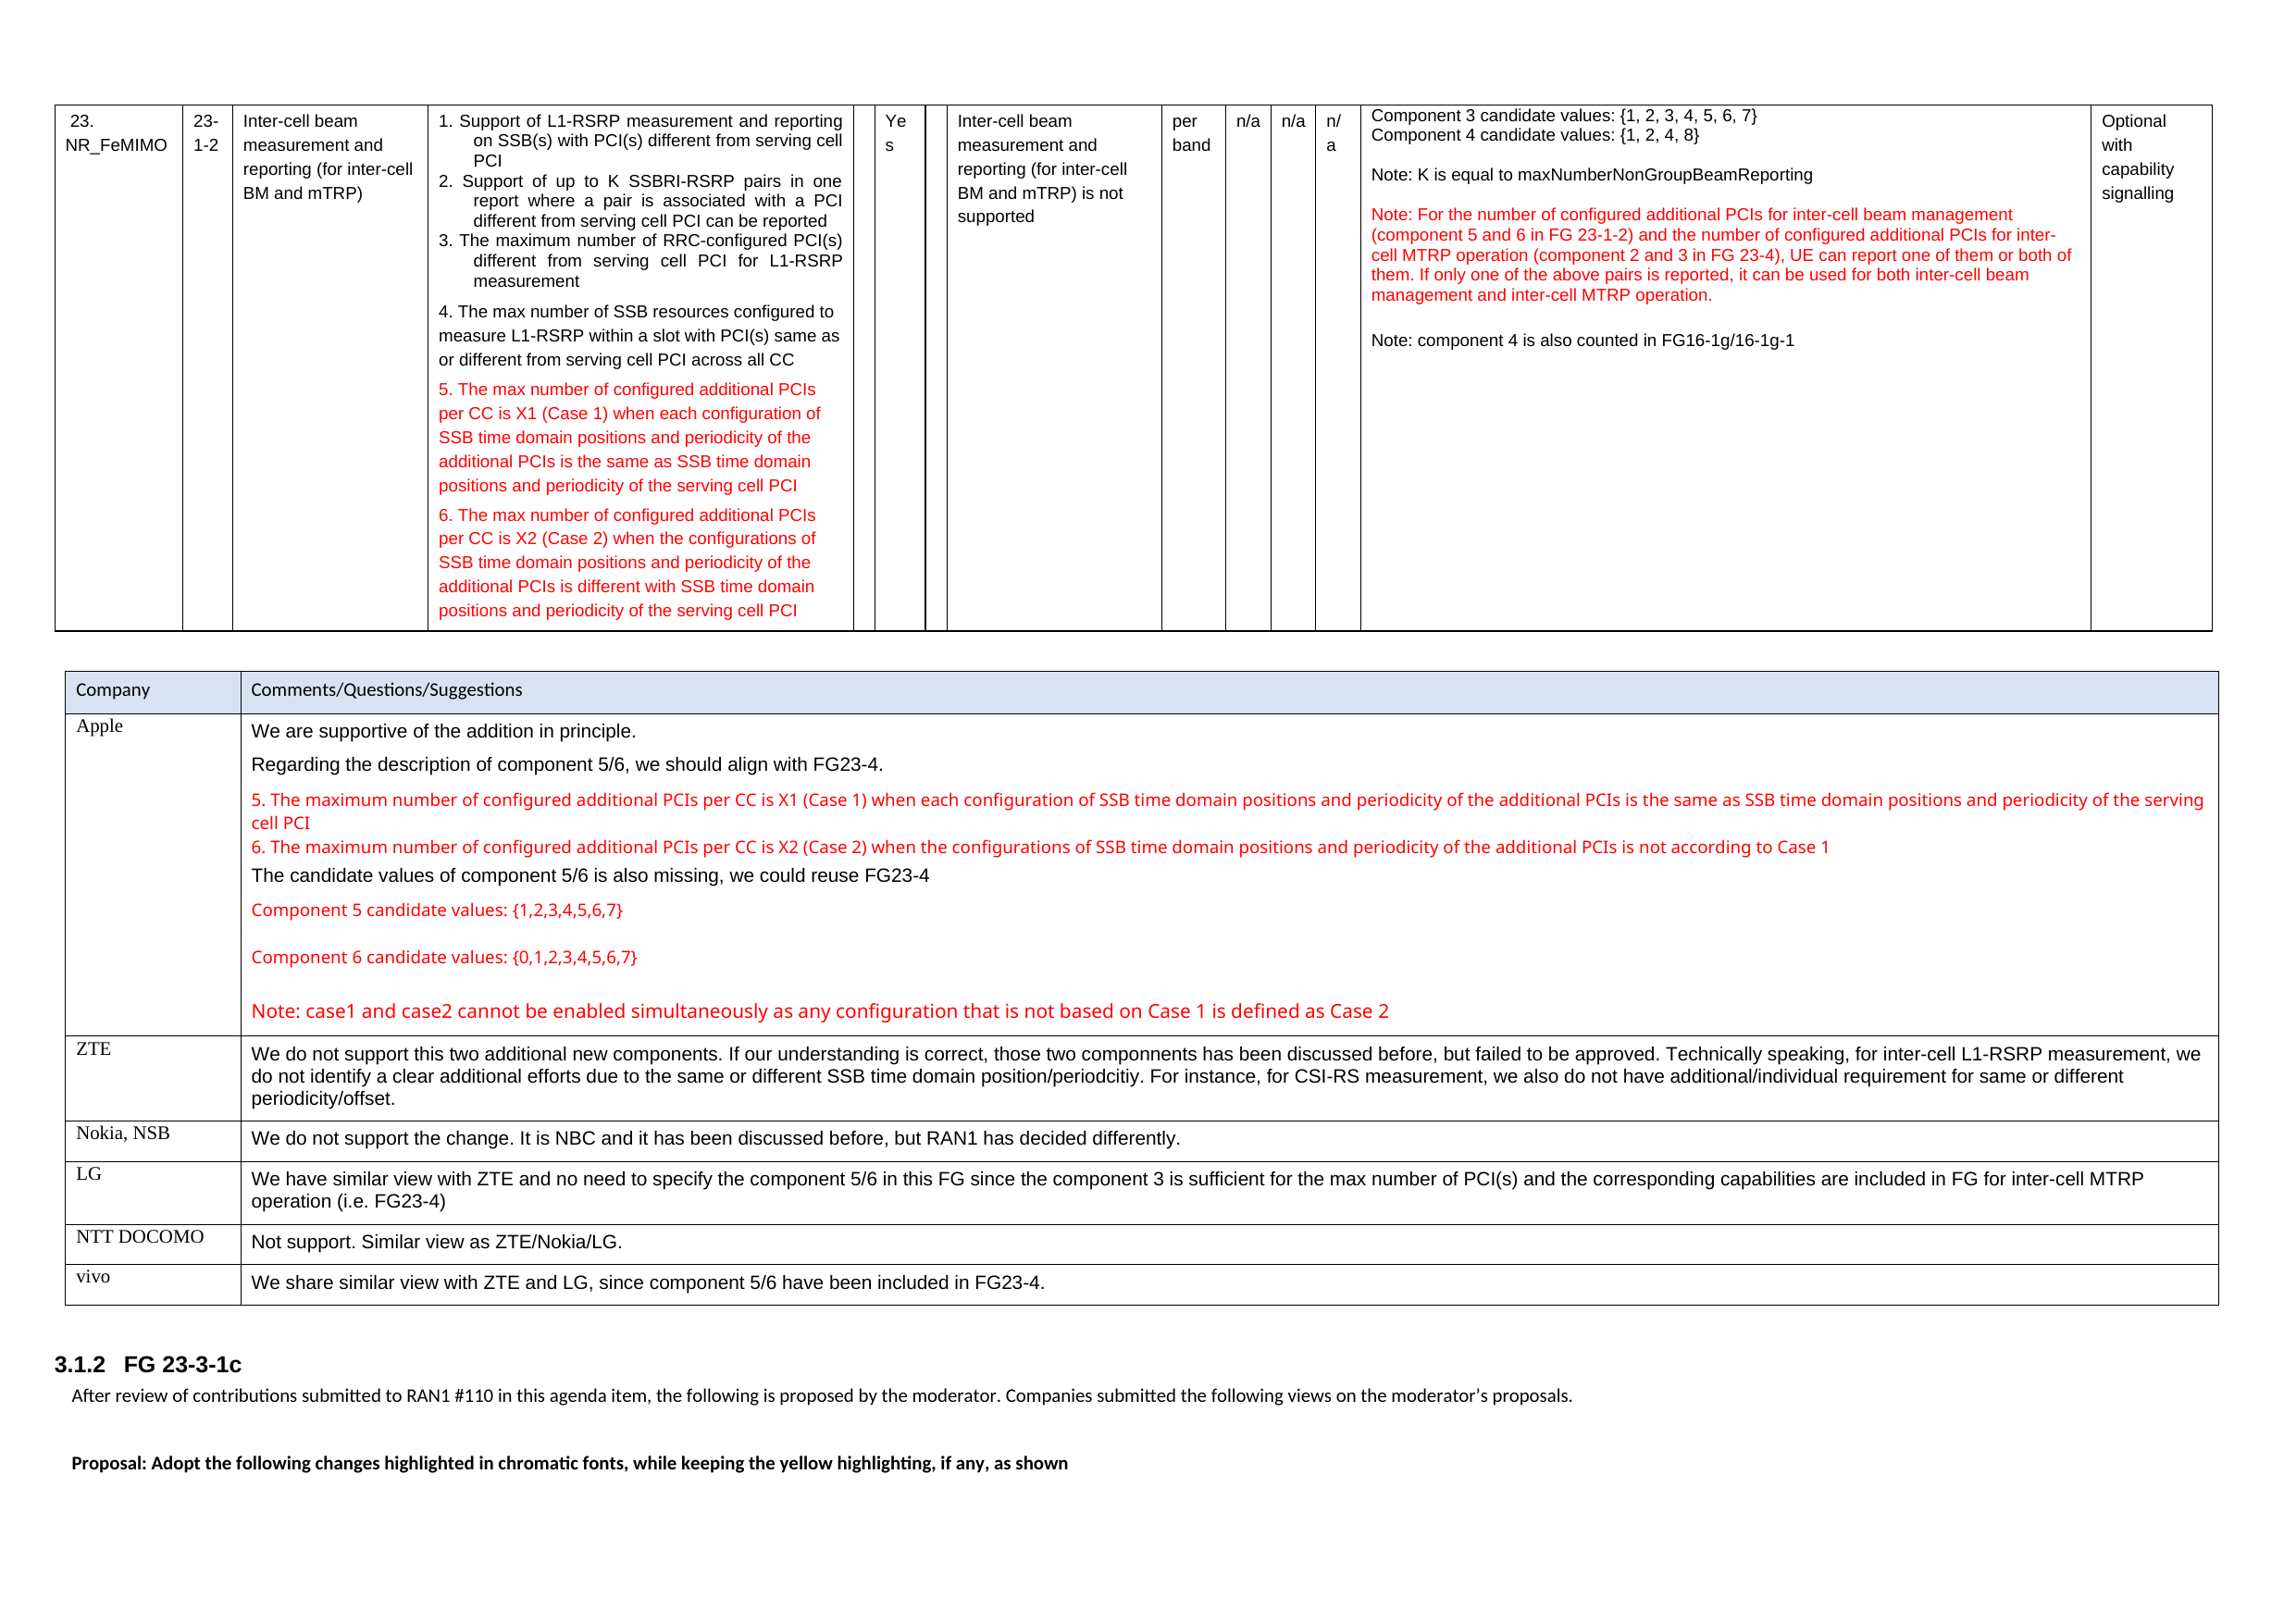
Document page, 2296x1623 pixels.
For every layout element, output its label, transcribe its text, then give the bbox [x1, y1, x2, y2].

table_header Company [66, 672, 241, 713]
table_cell Nokia, NSB [66, 1121, 241, 1161]
table_header n/a [1226, 105, 1271, 630]
table_header Inter-cell beam measurement and reporting (for inter-cell BM and mTRP) [233, 105, 428, 630]
table_header per band [1162, 105, 1225, 630]
table_cell We share similar view with ZTE and LG, since component 5/6 have been included in FG23-4. [242, 1265, 2218, 1305]
table_header 23-1-2 [183, 105, 232, 630]
table_cell LG [66, 1162, 241, 1223]
table_header Inter-cell beam measurement and reporting (for inter-cell BM and mTRP) is not supported [948, 105, 1161, 630]
table_cell We do not support the change. It is NBC and it has been discussed before, but RAN1 has decided differently. [242, 1121, 2218, 1161]
table_cell We do not support this two additional new components. If our understanding is correct, those two componnents has been discussed before, but failed to be approved. Technically speaking, for inter-cell L1-RSRP measurement, we do not identify a clear additional efforts due to the same or different SSB time domain position/periodcitiy. For instance, for CSI-RS measurement, we also do not have additional/individual requirement for same or different periodicity/offset. [242, 1036, 2218, 1121]
table_cell We have similar view with ZTE and no need to specify the component 5/6 in this FG since the component 3 is sufficient for the max number of PCI(s) and the corresponding capabilities are included in FG for inter-cell MTRP operation (i.e. FG23-4) [242, 1162, 2218, 1223]
table_header [854, 105, 875, 630]
table_header Comments/Questions/Suggestions [242, 672, 2218, 713]
table_header n/a [1272, 105, 1315, 630]
text After review of contributions submitted to RAN1 #110 in this agenda item, the following is proposed by the moderator. Companies submitted the following views on the moderator’s proposals. [54, 1383, 2214, 1407]
table_header n/a [1316, 105, 1360, 630]
table_header Yes [875, 105, 925, 630]
table_header 23. NR_FeMIMO [56, 105, 182, 630]
text Proposal: Adopt the following changes highlighted in chromatic fonts, while keeping the yellow highlighting, if any, as shown [54, 1451, 2214, 1475]
table_header [926, 105, 947, 630]
table_cell ZTE [66, 1036, 241, 1121]
table_header Component 3 candidate values: {1, 2, 3, 4, 5, 6, 7} Component 4 candidate values: {1, 2, 4, 8} Note: K is equal to maxNumberNonGroupBeamReporting Note: For the number of configured additional PCIs for inter-cell beam management (component 5 and 6 in FG 23-1-2) and the number of configured additional PCIs for inter-cell MTRP operation (component 2 and 3 in FG 23-4), UE can report one of them or both of them. If only one of the above pairs is reported, it can be used for both inter-cell beam management and inter-cell MTRP operation. Note: component 4 is also counted in FG16-1g/16-1g-1 [1361, 105, 2091, 630]
table_cell Apple [66, 714, 241, 1035]
table_header Optional with capability signalling [2091, 105, 2212, 630]
table_cell NTT DOCOMO [66, 1225, 241, 1264]
subtitle FG 23-3-1c [54, 1351, 2214, 1378]
table_cell Not support. Similar view as ZTE/Nokia/LG. [242, 1225, 2218, 1264]
table_cell vivo [66, 1265, 241, 1305]
table_header 1. Support of L1-RSRP measurement and reporting on SSB(s) with PCI(s) different from serving cell PCI 2. Support of up to K SSBRI-RSRP pairs in one report where a pair is associated with a PCI different from serving cell PCI can be reported 3. The maximum number of RRC-configured PCI(s) different from serving cell PCI for L1-RSRP measurement 4. The max number of SSB resources configured to measure L1-RSRP within a slot with PCI(s) same as or different from serving cell PCI across all CC 5. The max number of configured additional PCIs per CC is X1 (Case 1) when each configuration of SSB time domain positions and periodicity of the additional PCIs is the same as SSB time domain positions and periodicity of the serving cell PCI 6. The max number of configured additional PCIs per CC is X2 (Case 2) when the configurations of SSB time domain positions and periodicity of the additional PCIs is different with SSB time domain positions and periodicity of the serving cell PCI [428, 105, 853, 630]
table_cell We are supportive of the addition in principle. Regarding the description of component 5/6, we should align with FG23-4. 5. The maximum number of configured additional PCIs per CC is X1 (Case 1) when each configuration of SSB time domain positions and periodicity of the additional PCIs is the same as SSB time domain positions and periodicity of the serving cell PCI 6. The maximum number of configured additional PCIs per CC is X2 (Case 2) when the configurations of SSB time domain positions and periodicity of the additional PCIs is not according to Case 1 The candidate values of component 5/6 is also missing, we could reuse FG23-4 Component 5 candidate values: {1,2,3,4,5,6,7} Component 6 candidate values: {0,1,2,3,4,5,6,7} Note: case1 and case2 cannot be enabled simultaneously as any configuration that is not based on Case 1 is defined as Case 2 [242, 714, 2218, 1035]
